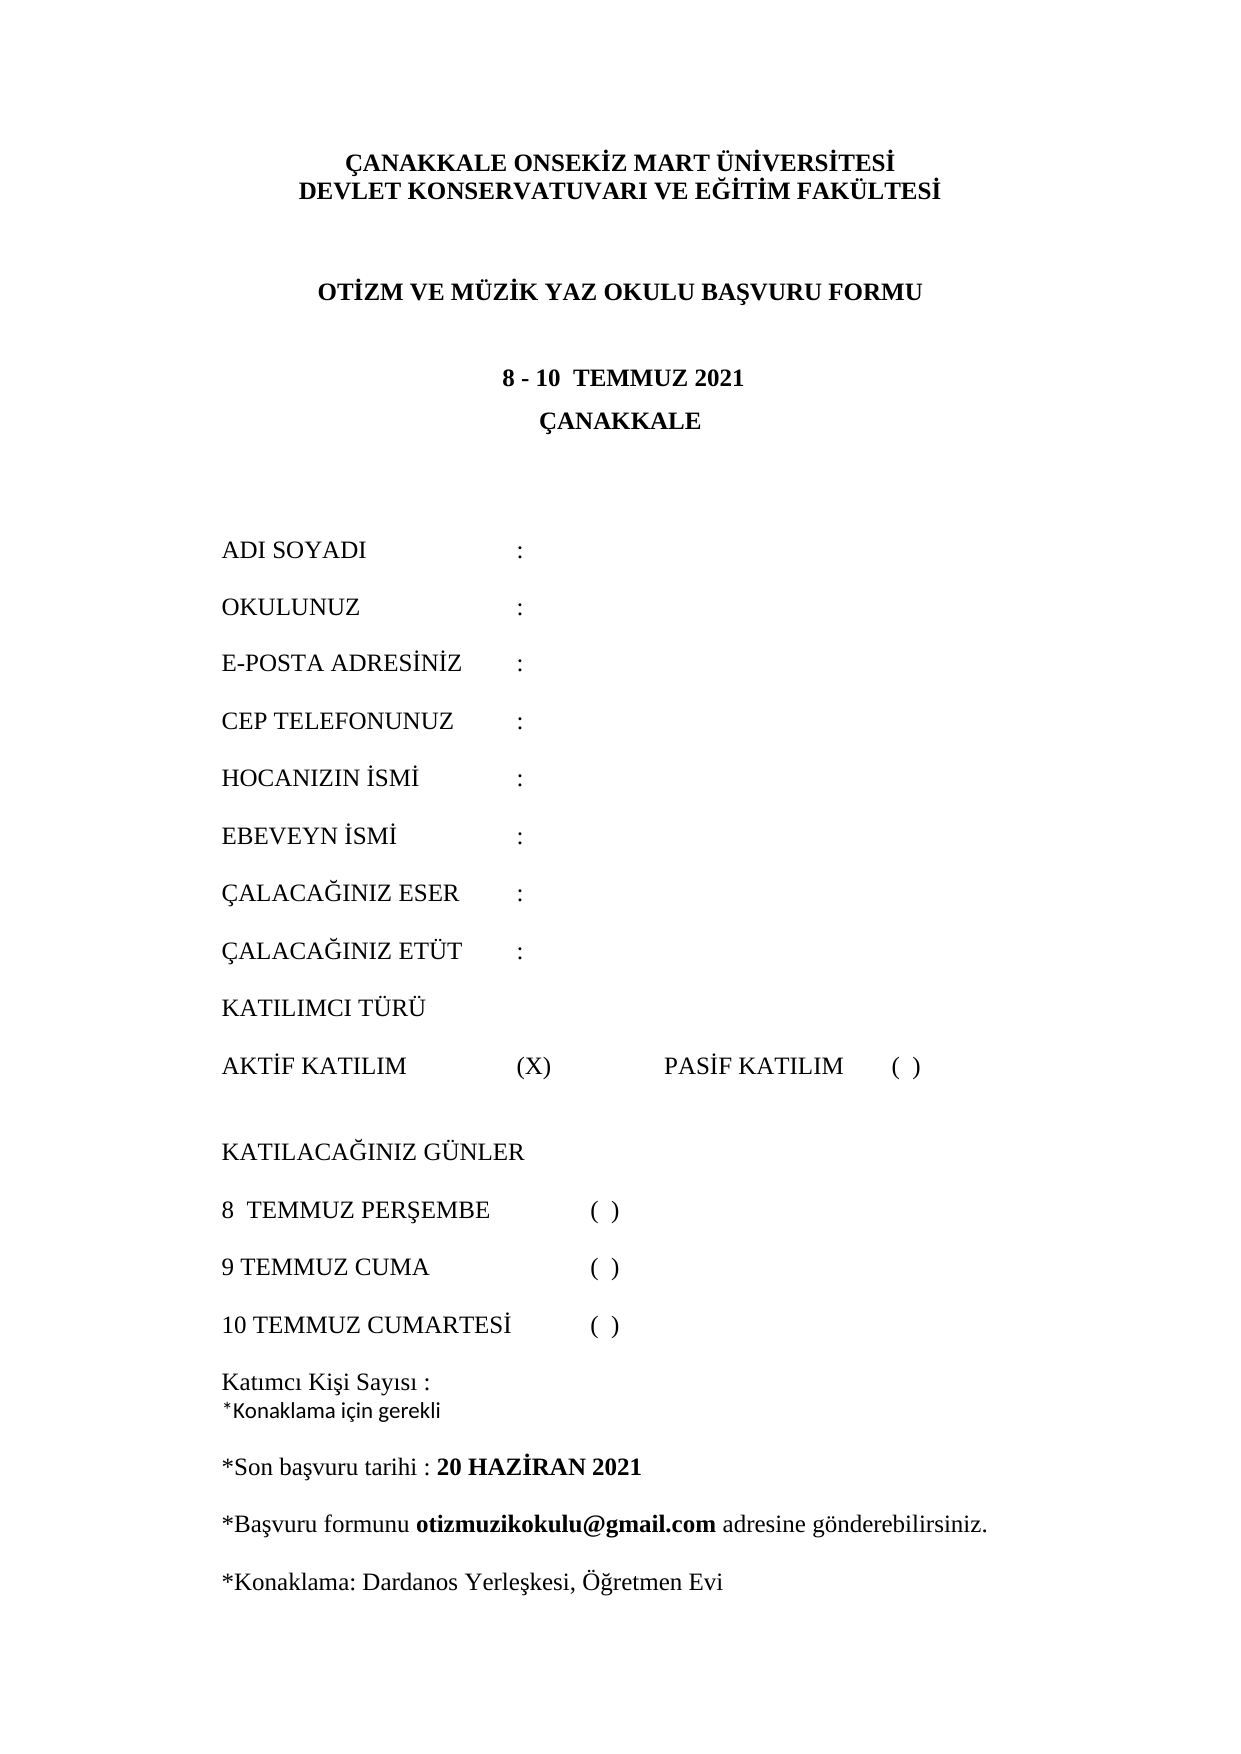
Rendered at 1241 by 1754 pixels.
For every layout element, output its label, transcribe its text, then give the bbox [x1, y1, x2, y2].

text AKTİF KATILIM (X) PASİF KATILIM ( ) [148, 1051, 1093, 1080]
text 9 TEMMUZ CUMA ( ) [148, 1252, 1093, 1281]
text HOCANIZIN İSMİ : [148, 763, 1093, 792]
text KATILACAĞINIZ GÜNLER [148, 1137, 1093, 1166]
text ÇANAKKALE [148, 406, 1093, 435]
text *Son başvuru tarihi : 20 HAZİRAN 2021 [221, 1452, 1093, 1481]
text OKULUNUZ : [148, 592, 1093, 621]
text *Başvuru formunu otizmuzikokulu@gmail.com adresine gönderebilirsiniz. [221, 1481, 1093, 1538]
text ÇANAKKALE ONSEKİZ MART ÜNİVERSİTESİ [148, 148, 1093, 176]
text ADI SOYADI : [148, 535, 1093, 564]
text ÇALACAĞINIZ ETÜT : [148, 936, 1093, 965]
text DEVLET KONSERVATUVARI VE EĞİTİM FAKÜLTESİ [148, 176, 1093, 205]
text OTİZM VE MÜZİK YAZ OKULU BAŞVURU FORMU [148, 277, 1093, 306]
text E-POSTA ADRESİNİZ : [148, 648, 1093, 677]
text EBEVEYN İSMİ : [148, 821, 1093, 850]
text 10 TEMMUZ CUMARTESİ ( ) [148, 1310, 1093, 1338]
text 8 - 10 TEMMUZ 2021 [148, 363, 1093, 392]
text CEP TELEFONUNUZ : [148, 706, 1093, 735]
text 8 TEMMUZ PERŞEMBE ( ) [148, 1195, 1093, 1223]
text *Konaklama için gerekli [148, 1396, 1093, 1424]
text KATILIMCI TÜRÜ [148, 993, 1093, 1022]
text ÇALACAĞINIZ ESER : [148, 878, 1093, 907]
text *Konaklama: Dardanos Yerleşkesi, Öğretmen Evi [148, 1567, 1093, 1596]
text Katımcı Kişi Sayısı : [148, 1367, 1093, 1396]
